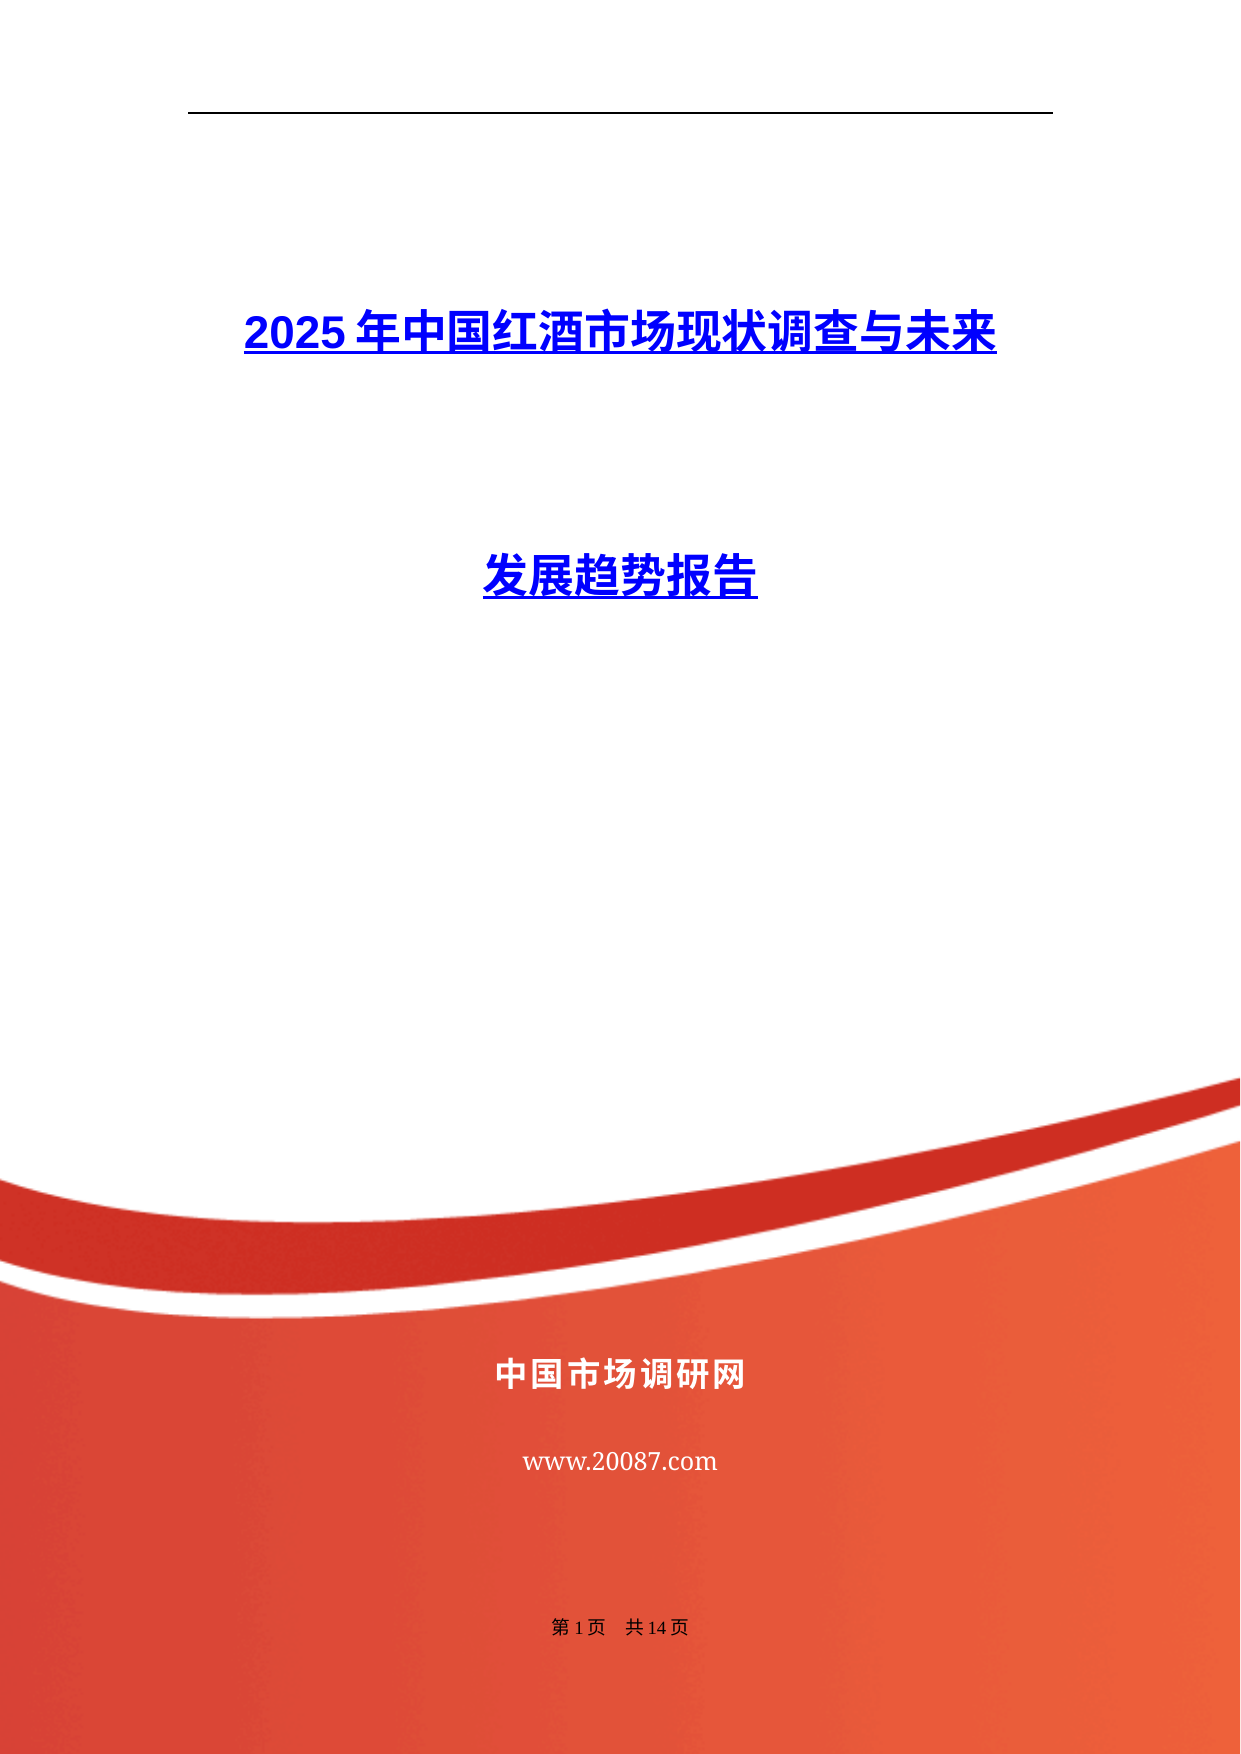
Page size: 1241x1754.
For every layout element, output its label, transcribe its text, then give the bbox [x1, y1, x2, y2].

table_header 2025年中国红酒市场现状调查与未来发展趋势报告 [188, 207, 1053, 773]
text www.20087.com [187, 1428, 1053, 1493]
subtitle 中国市场调研网 [187, 1339, 1053, 1404]
picture [0, 1006, 1241, 1754]
